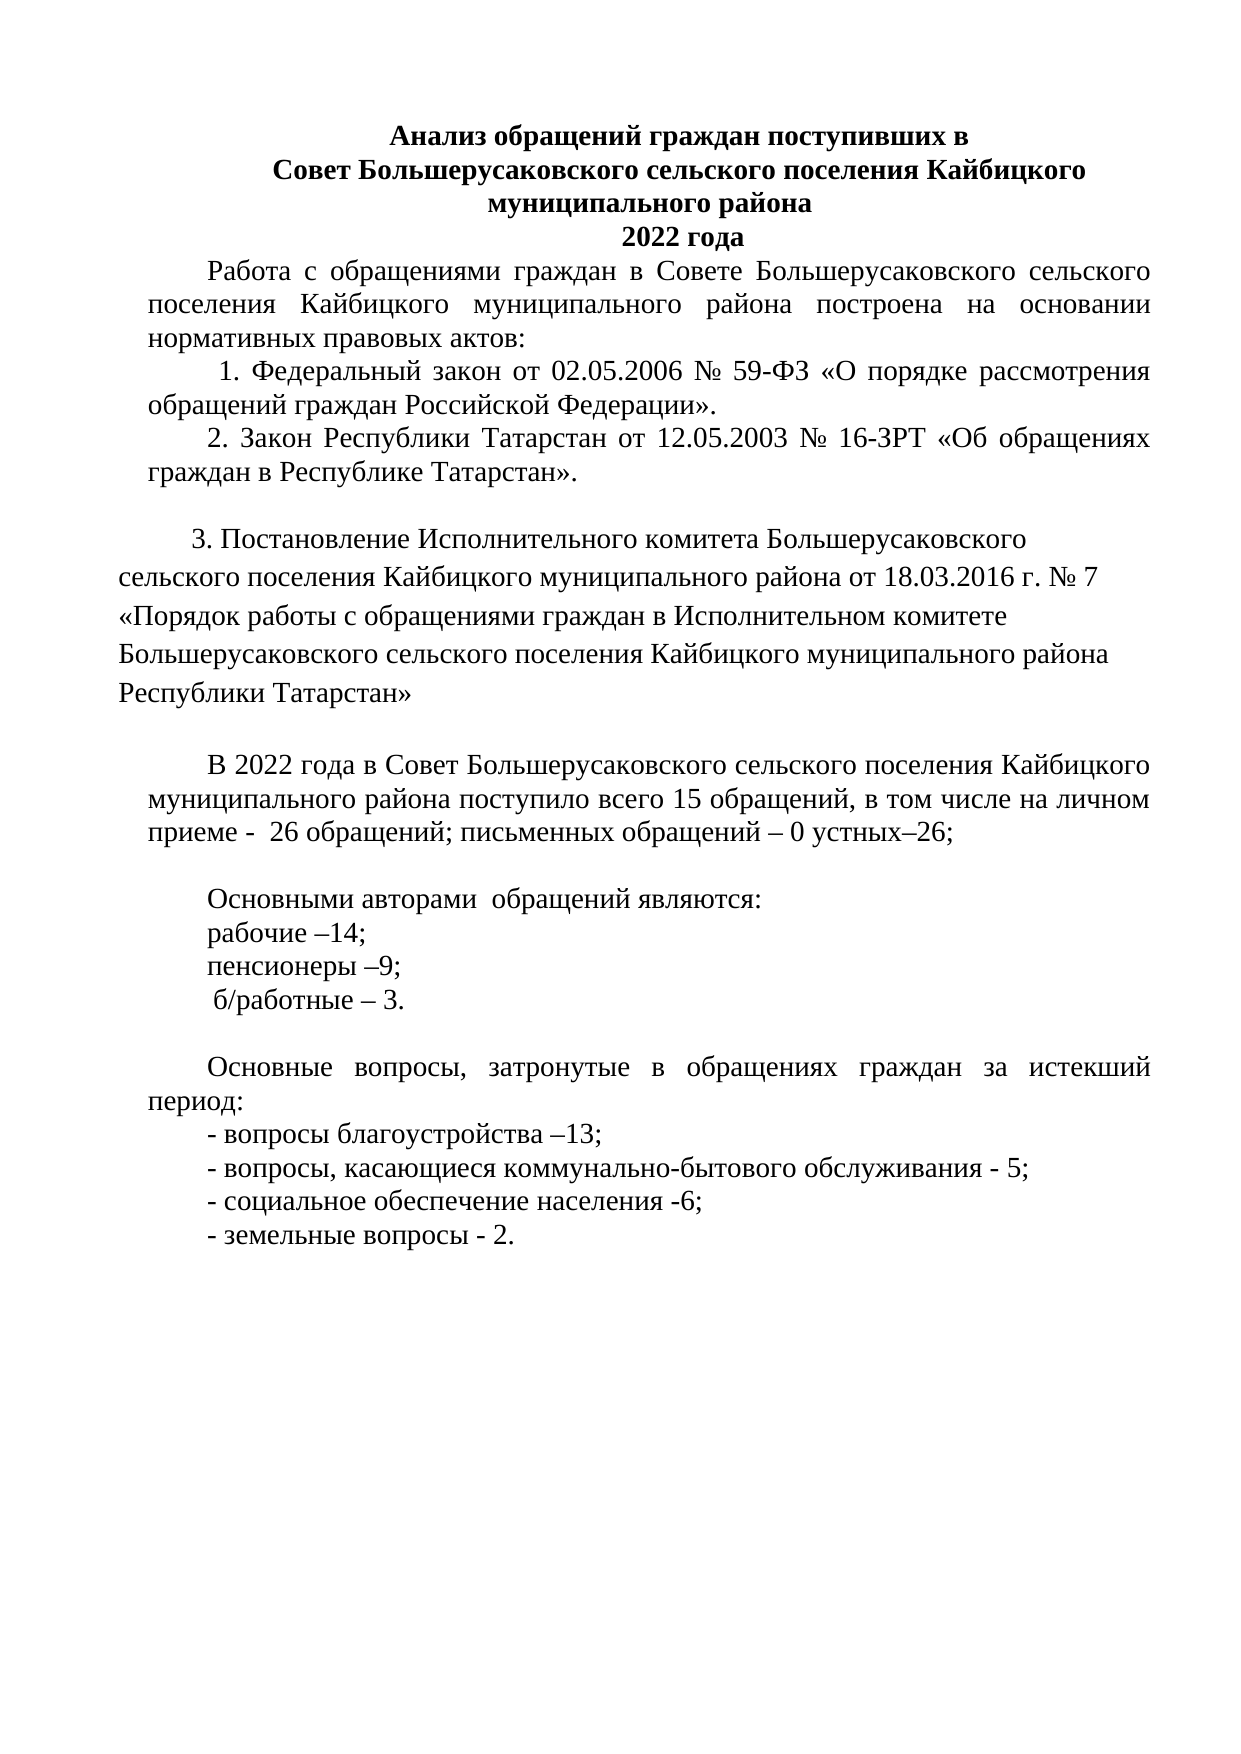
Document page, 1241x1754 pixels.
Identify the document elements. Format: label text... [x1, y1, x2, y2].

text - вопросы, касающиеся коммунально-бытового обслуживания - 5; [148, 1150, 1152, 1183]
text Основными авторами обращений являются: [148, 881, 1152, 915]
text В 2022 года в Совет Большерусаковского сельского поселения Кайбицкого муниципального района поступило всего 15 обращений, в том числе на личном приеме - 26 обращений; письменных обращений – 0 устных–26; [148, 747, 1152, 848]
text - вопросы благоустройства –13; [148, 1116, 1152, 1150]
text Основные вопросы, затронутые в обращениях граждан за истекший период: [148, 1049, 1152, 1116]
text рабочие –14; [148, 915, 1152, 948]
text 2022 года [148, 219, 1152, 253]
text - земельные вопросы - 2. [148, 1217, 1152, 1250]
text пенсионеры –9; [148, 948, 1152, 982]
text Совет Большерусаковского сельского поселения Кайбицкого муниципального района [148, 152, 1152, 219]
text 3. Постановление Исполнительного комитета Большерусаковского сельского поселения Кайбицкого муниципального района от 18.03.2016 г. № 7 «Порядок работы с обращениями граждан в Исполнительном комитете Большерусаковского сельского поселения Кайбицкого муниципального района Республики Татарстан» [118, 521, 1152, 709]
text 2. Закон Республики Татарстан от 12.05.2003 № 16-ЗРТ «Об обращениях граждан в Республике Татарстан». [148, 420, 1152, 487]
text Анализ обращений граждан поступивших в [148, 118, 1152, 152]
text 1. Федеральный закон от 02.05.2006 № 59-ФЗ «О порядке рассмотрения обращений граждан Российской Федерации». [148, 353, 1152, 420]
text - социальное обеспечение населения -6; [148, 1183, 1152, 1217]
text Работа с обращениями граждан в Совете Большерусаковского сельского поселения Кайбицкого муниципального района построена на основании нормативных правовых актов: [148, 253, 1152, 353]
text б/работные – 3. [118, 982, 1152, 1016]
